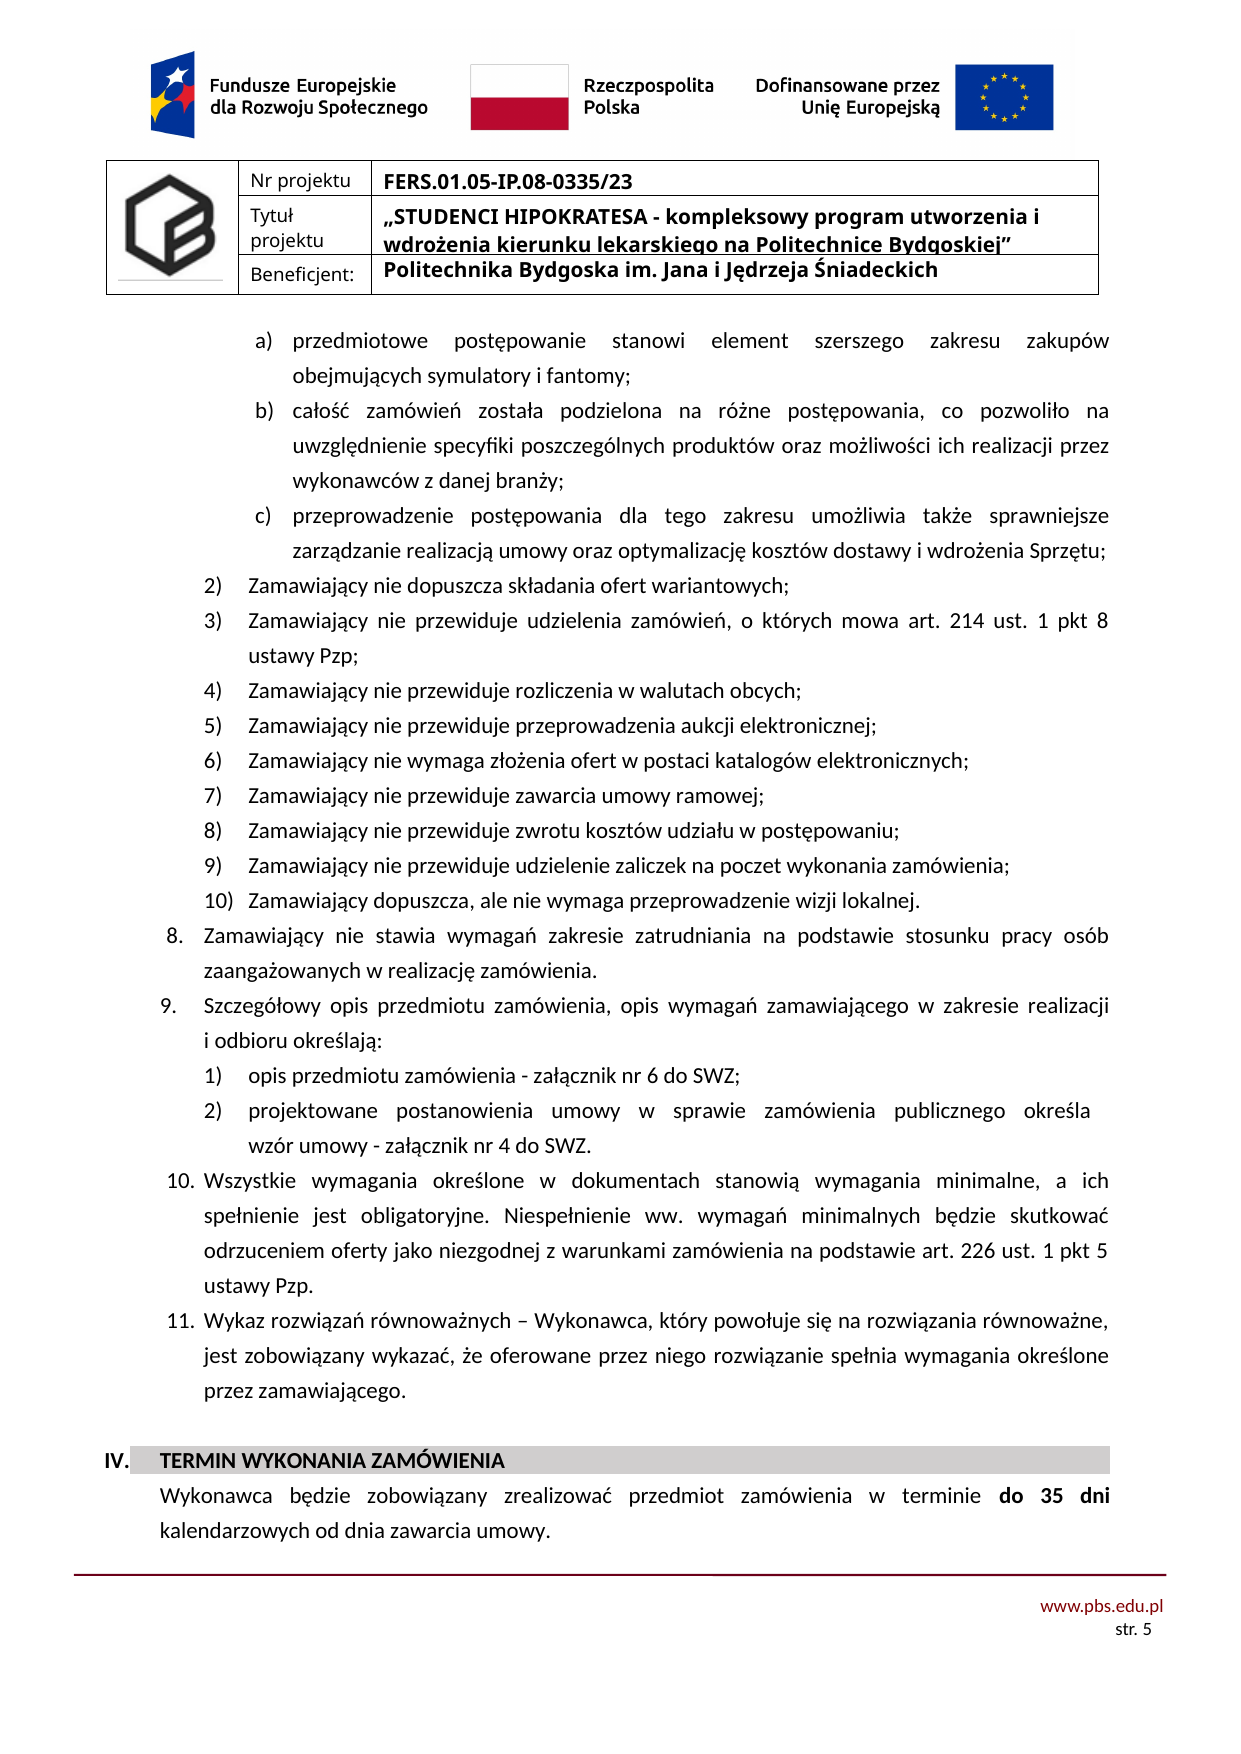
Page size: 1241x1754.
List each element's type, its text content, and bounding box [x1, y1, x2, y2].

list całość zamówień została podzielona na różne postępowania, co pozwoliło na uwzględnienie specyfiki poszczególnych produktów oraz możliwości ich realizacji przez wykonawców z danej branży; [255, 396, 1110, 494]
text Wykonawca będzie zobowiązany zrealizować przedmiot zamówienia w terminie do 35 dni kalendarzowych od dnia zawarcia umowy. [159, 1481, 1110, 1544]
list Zamawiający nie przewiduje udzielenia zamówień, o których mowa art. 214 ust. 1 pkt 8 ustawy Pzp; [204, 606, 1110, 669]
picture [129, 29, 1075, 160]
list Zamawiający dopuszcza, ale nie wymaga przeprowadzenie wizji lokalnej. [204, 886, 1110, 914]
list przedmiotowe postępowanie stanowi element szerszego zakresu zakupów obejmujących symulatory i fantomy; [255, 326, 1110, 389]
list Wszystkie wymagania określone w dokumentach stanowią wymagania minimalne, a ich spełnienie jest obligatoryjne. Niespełnienie ww. wymagań minimalnych będzie skutkować odrzuceniem oferty jako niezgodnej z warunkami zamówienia na podstawie art. 226 ust. 1 pkt 5 ustawy Pzp. [166, 1166, 1110, 1299]
picture [116, 172, 223, 279]
list Zamawiający nie przewiduje udzielenie zaliczek na poczet wykonania zamówienia; [204, 851, 1110, 879]
list Zamawiający nie przewiduje zawarcia umowy ramowej; [204, 781, 1110, 809]
list Zamawiający nie dopuszcza składania ofert wariantowych; [204, 571, 1110, 599]
list Szczegółowy opis przedmiotu zamówienia, opis wymagań zamawiającego w zakresie realizacji i odbioru określają: [159, 991, 1110, 1054]
list projektowane postanowienia umowy w sprawie zamówienia publicznego określa wzór umowy - załącznik nr 4 do SWZ. [204, 1096, 1110, 1159]
list Zamawiający nie wymaga złożenia ofert w postaci katalogów elektronicznych; [204, 746, 1110, 774]
list Zamawiający nie przewiduje rozliczenia w walutach obcych; [204, 676, 1110, 704]
list przeprowadzenie postępowania dla tego zakresu umożliwia także sprawniejsze zarządzanie realizacją umowy oraz optymalizację kosztów dostawy i wdrożenia Sprzętu; [255, 501, 1110, 564]
list Zamawiający nie przewiduje zwrotu kosztów udziału w postępowaniu; [204, 816, 1110, 844]
list Wykaz rozwiązań równoważnych – Wykonawca, który powołuje się na rozwiązania równoważne, jest zobowiązany wykazać, że oferowane przez niego rozwiązanie spełnia wymagania określone przez zamawiającego. [166, 1306, 1110, 1404]
list opis przedmiotu zamówienia - załącznik nr 6 do SWZ; [204, 1061, 1110, 1089]
list TERMIN WYKONANIA ZAMÓWIENIA [130, 1446, 1110, 1474]
list Zamawiający nie stawia wymagań zakresie zatrudniania na podstawie stosunku pracy osób zaangażowanych w realizację zamówienia. [166, 921, 1110, 984]
list Zamawiający nie przewiduje przeprowadzenia aukcji elektronicznej; [204, 711, 1110, 739]
